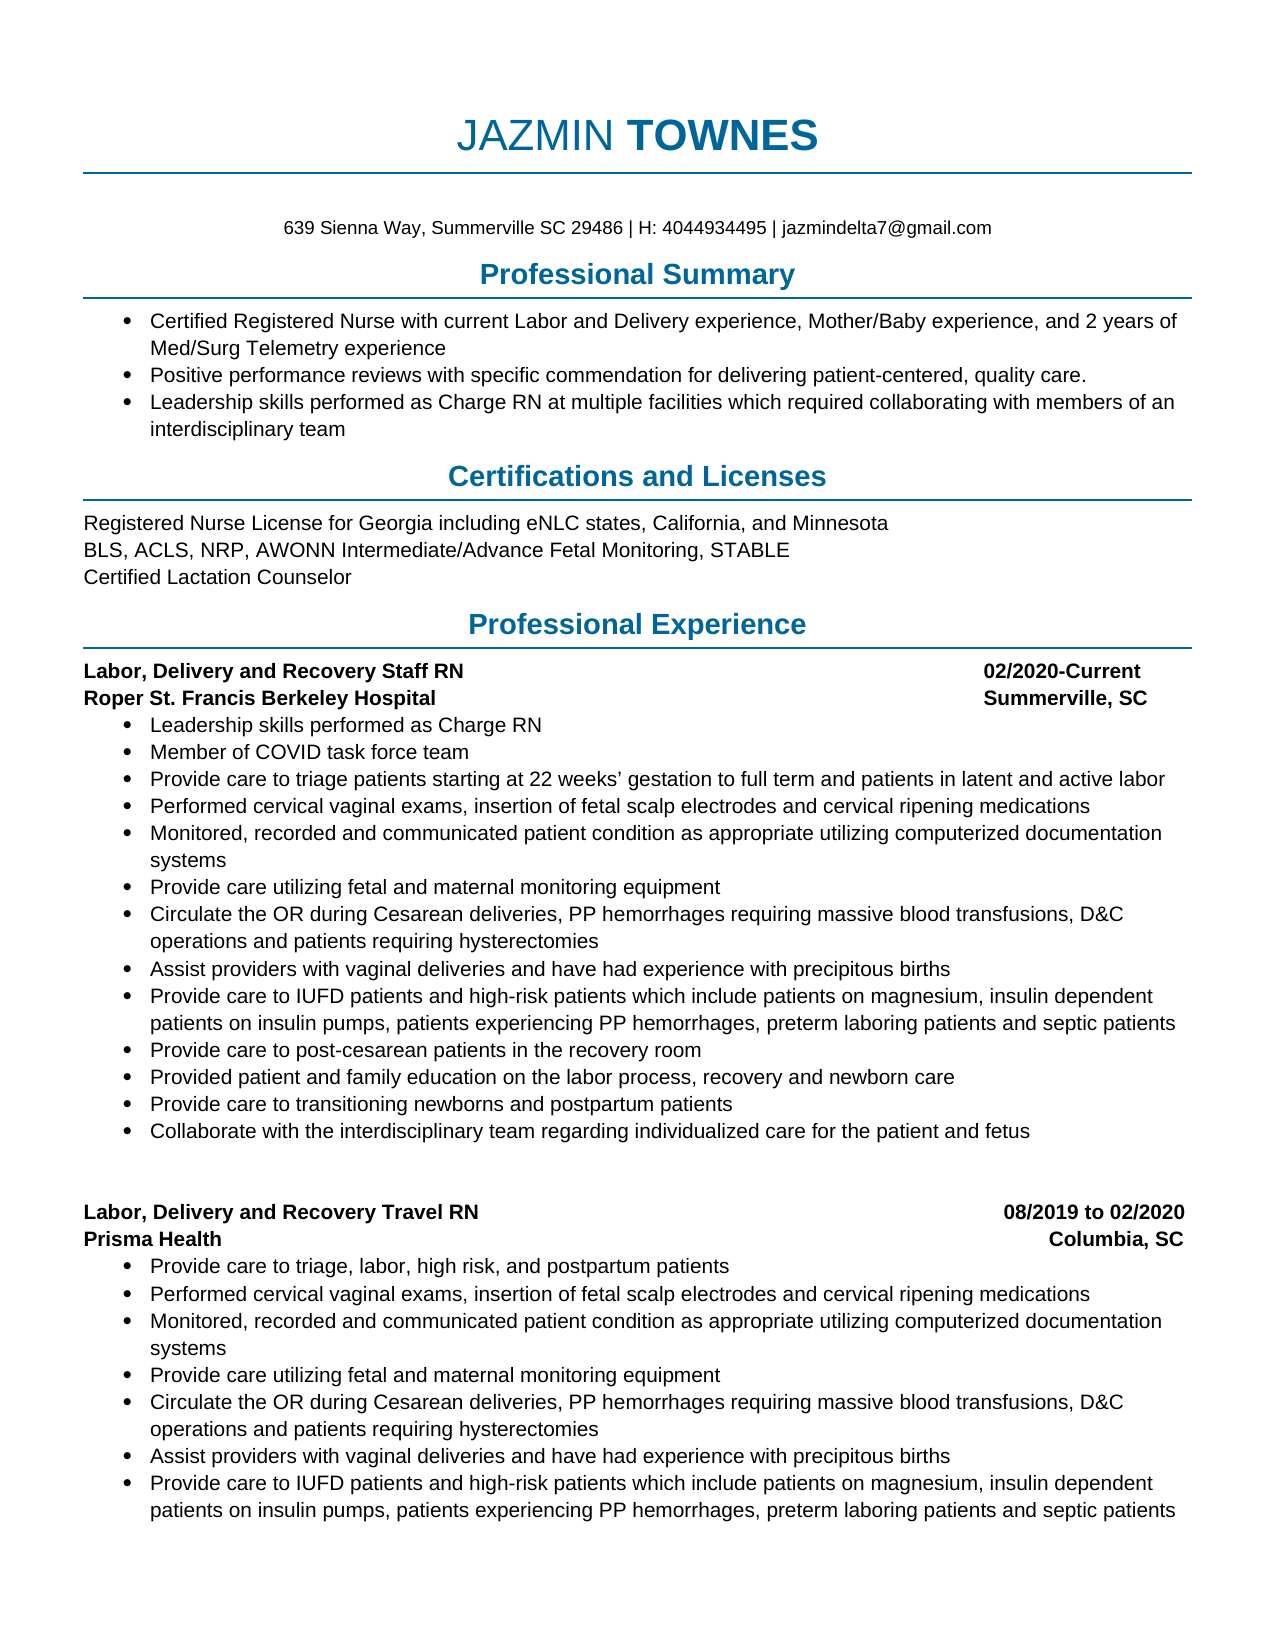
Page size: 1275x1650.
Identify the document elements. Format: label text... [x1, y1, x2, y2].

list Provide care to triage patients starting at 22 weeks’ gestation to full term and patients in latent and active labor [117, 764, 1192, 791]
list Provide care utilizing fetal and maternal monitoring equipment [117, 1359, 1192, 1387]
list Performed cervical vaginal exams, insertion of fetal scalp electrodes and cervical ripening medications [117, 791, 1192, 818]
title Certifications and Licenses [83, 457, 1192, 499]
list Leadership skills performed as Charge RN [117, 709, 1192, 737]
list Circulate the OR during Cesarean deliveries, PP hemorrhages requiring massive blood transfusions, D&C operations and patients requiring hysterectomies [117, 899, 1192, 953]
text Roper St. Francis Berkeley Hospital Summerville, SC [83, 682, 1192, 709]
text Labor, Delivery and Recovery Staff RN 02/2020-Current [77, 655, 1192, 682]
list Provide care to transitioning newborns and postpartum patients [117, 1089, 1192, 1116]
text BLS, ACLS, NRP, AWONN Intermediate/Advance Fetal Monitoring, STABLE [83, 534, 1192, 562]
list Assist providers with vaginal deliveries and have had experience with precipitous births [117, 953, 1192, 980]
list Performed cervical vaginal exams, insertion of fetal scalp electrodes and cervical ripening medications [117, 1278, 1192, 1305]
list Provide care utilizing fetal and maternal monitoring equipment [117, 872, 1192, 899]
list Provide care to IUFD patients and high-risk patients which include patients on magnesium, insulin dependent patients on insulin pumps, patients experiencing PP hemorrhages, preterm laboring patients and septic patients [117, 1468, 1192, 1522]
list Assist providers with vaginal deliveries and have had experience with precipitous births [117, 1441, 1192, 1468]
list Monitored, recorded and communicated patient condition as appropriate utilizing computerized documentation systems [117, 818, 1192, 872]
text Labor, Delivery and Recovery Travel RN 08/2019 to 02/2020 [83, 1197, 1192, 1224]
list Provided patient and family education on the labor process, recovery and newborn care [117, 1062, 1192, 1089]
text 639 Sienna Way, Summerville SC 29486 | H: 4044934495 | jazmindelta7@gmail.com [83, 209, 1192, 239]
text Certified Lactation Counselor [83, 562, 1192, 589]
title Professional Experience [83, 605, 1192, 647]
list Certified Registered Nurse with current Labor and Delivery experience, Mother/Baby experience, and 2 years of Med/Surg Telemetry experience [124, 305, 1192, 359]
title Professional Summary [83, 255, 1192, 297]
text Jazmin Townes [83, 104, 1192, 172]
list Member of COVID task force team [117, 737, 1192, 764]
list Positive performance reviews with specific commendation for delivering patient-centered, quality care. [117, 359, 1192, 387]
text Registered Nurse License for Georgia including eNLC states, California, and Minnesota [83, 507, 1192, 534]
list Provide care to post-cesarean patients in the recovery room [117, 1034, 1192, 1062]
list Circulate the OR during Cesarean deliveries, PP hemorrhages requiring massive blood transfusions, D&C operations and patients requiring hysterectomies [117, 1387, 1192, 1441]
list Collaborate with the interdisciplinary team regarding individualized care for the patient and fetus [117, 1116, 1192, 1143]
list Provide care to IUFD patients and high-risk patients which include patients on magnesium, insulin dependent patients on insulin pumps, patients experiencing PP hemorrhages, preterm laboring patients and septic patients [117, 980, 1192, 1034]
text Prisma Health Columbia, SC [83, 1224, 1192, 1251]
list Leadership skills performed as Charge RN at multiple facilities which required collaborating with members of an interdisciplinary team [117, 387, 1192, 441]
list Monitored, recorded and communicated patient condition as appropriate utilizing computerized documentation systems [117, 1305, 1192, 1359]
list Provide care to triage, labor, high risk, and postpartum patients [117, 1251, 1192, 1278]
